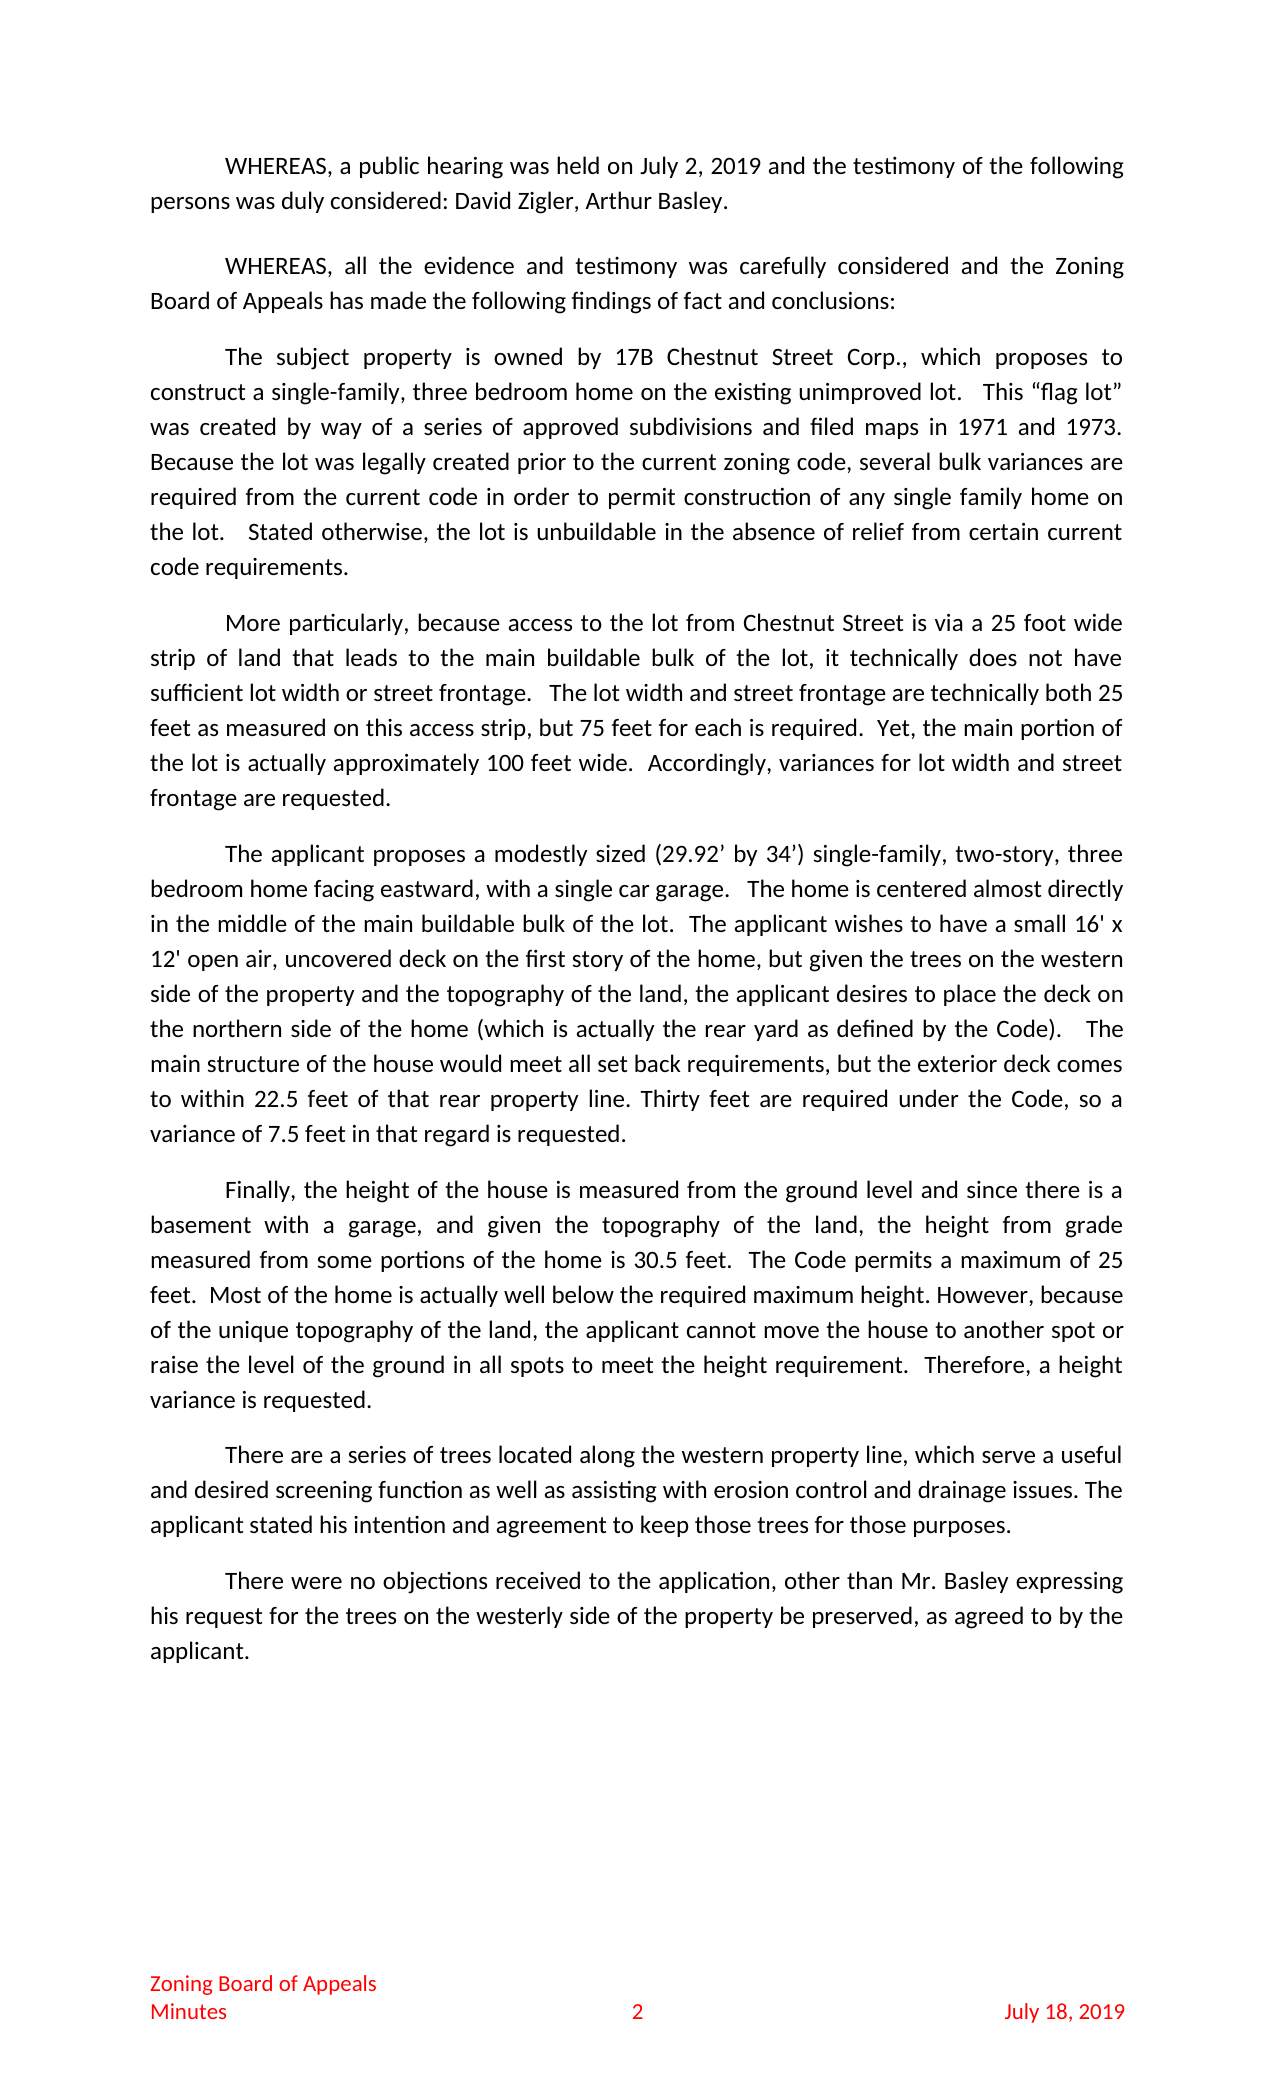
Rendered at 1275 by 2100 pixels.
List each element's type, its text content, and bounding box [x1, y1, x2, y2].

text The subject property is owned by 17B Chestnut Street Corp., which proposes to construct a single-family, three bedroom home on the existing unimproved lot. This “flag lot” was created by way of a series of approved subdivisions and filed maps in 1971 and 1973. Because the lot was legally created prior to the current zoning code, several bulk variances are required from the current code in order to permit construction of any single family home on the lot. Stated otherwise, the lot is unbuildable in the absence of relief from certain current code requirements. [150, 341, 1125, 582]
text WHEREAS, all the evidence and testimony was carefully considered and the Zoning Board of Appeals has made the following findings of fact and conclusions: [150, 251, 1125, 316]
text More particularly, because access to the lot from Chestnut Street is via a 25 foot wide strip of land that leads to the main buildable bulk of the lot, it technically does not have sufficient lot width or street frontage. The lot width and street frontage are technically both 25 feet as measured on this access strip, but 75 feet for each is required. Yet, the main portion of the lot is actually approximately 100 feet wide. Accordingly, variances for lot width and street frontage are requested. [150, 607, 1125, 813]
text There are a series of trees located along the western property line, which serve a useful and desired screening function as well as assisting with erosion control and drainage issues. The applicant stated his intention and agreement to keep those trees for those purposes. [150, 1440, 1125, 1540]
text The applicant proposes a modestly sized (29.92’ by 34’) single-family, two-story, three bedroom home facing eastward, with a single car garage. The home is centered almost directly in the middle of the main buildable bulk of the lot. The applicant wishes to have a small 16' x 12' open air, uncovered deck on the first story of the home, but given the trees on the western side of the property and the topography of the land, the applicant desires to place the deck on the northern side of the home (which is actually the rear yard as defined by the Code). The main structure of the house would meet all set back requirements, but the exterior deck comes to within 22.5 feet of that rear property line. Thirty feet are required under the Code, so a variance of 7.5 feet in that regard is requested. [150, 838, 1125, 1148]
text There were no objections received to the application, other than Mr. Basley expressing his request for the trees on the westerly side of the property be preserved, as agreed to by the applicant. [150, 1566, 1125, 1666]
text Finally, the height of the house is measured from the ground level and since there is a basement with a garage, and given the topography of the land, the height from grade measured from some portions of the home is 30.5 feet. The Code permits a maximum of 25 feet. Most of the home is actually well below the required maximum height. However, because of the unique topography of the land, the applicant cannot move the house to another spot or raise the level of the ground in all spots to meet the height requirement. Therefore, a height variance is requested. [150, 1174, 1125, 1414]
text WHEREAS, a public hearing was held on July 2, 2019 and the testimony of the following persons was duly considered: David Zigler, Arthur Basley. [150, 150, 1125, 216]
